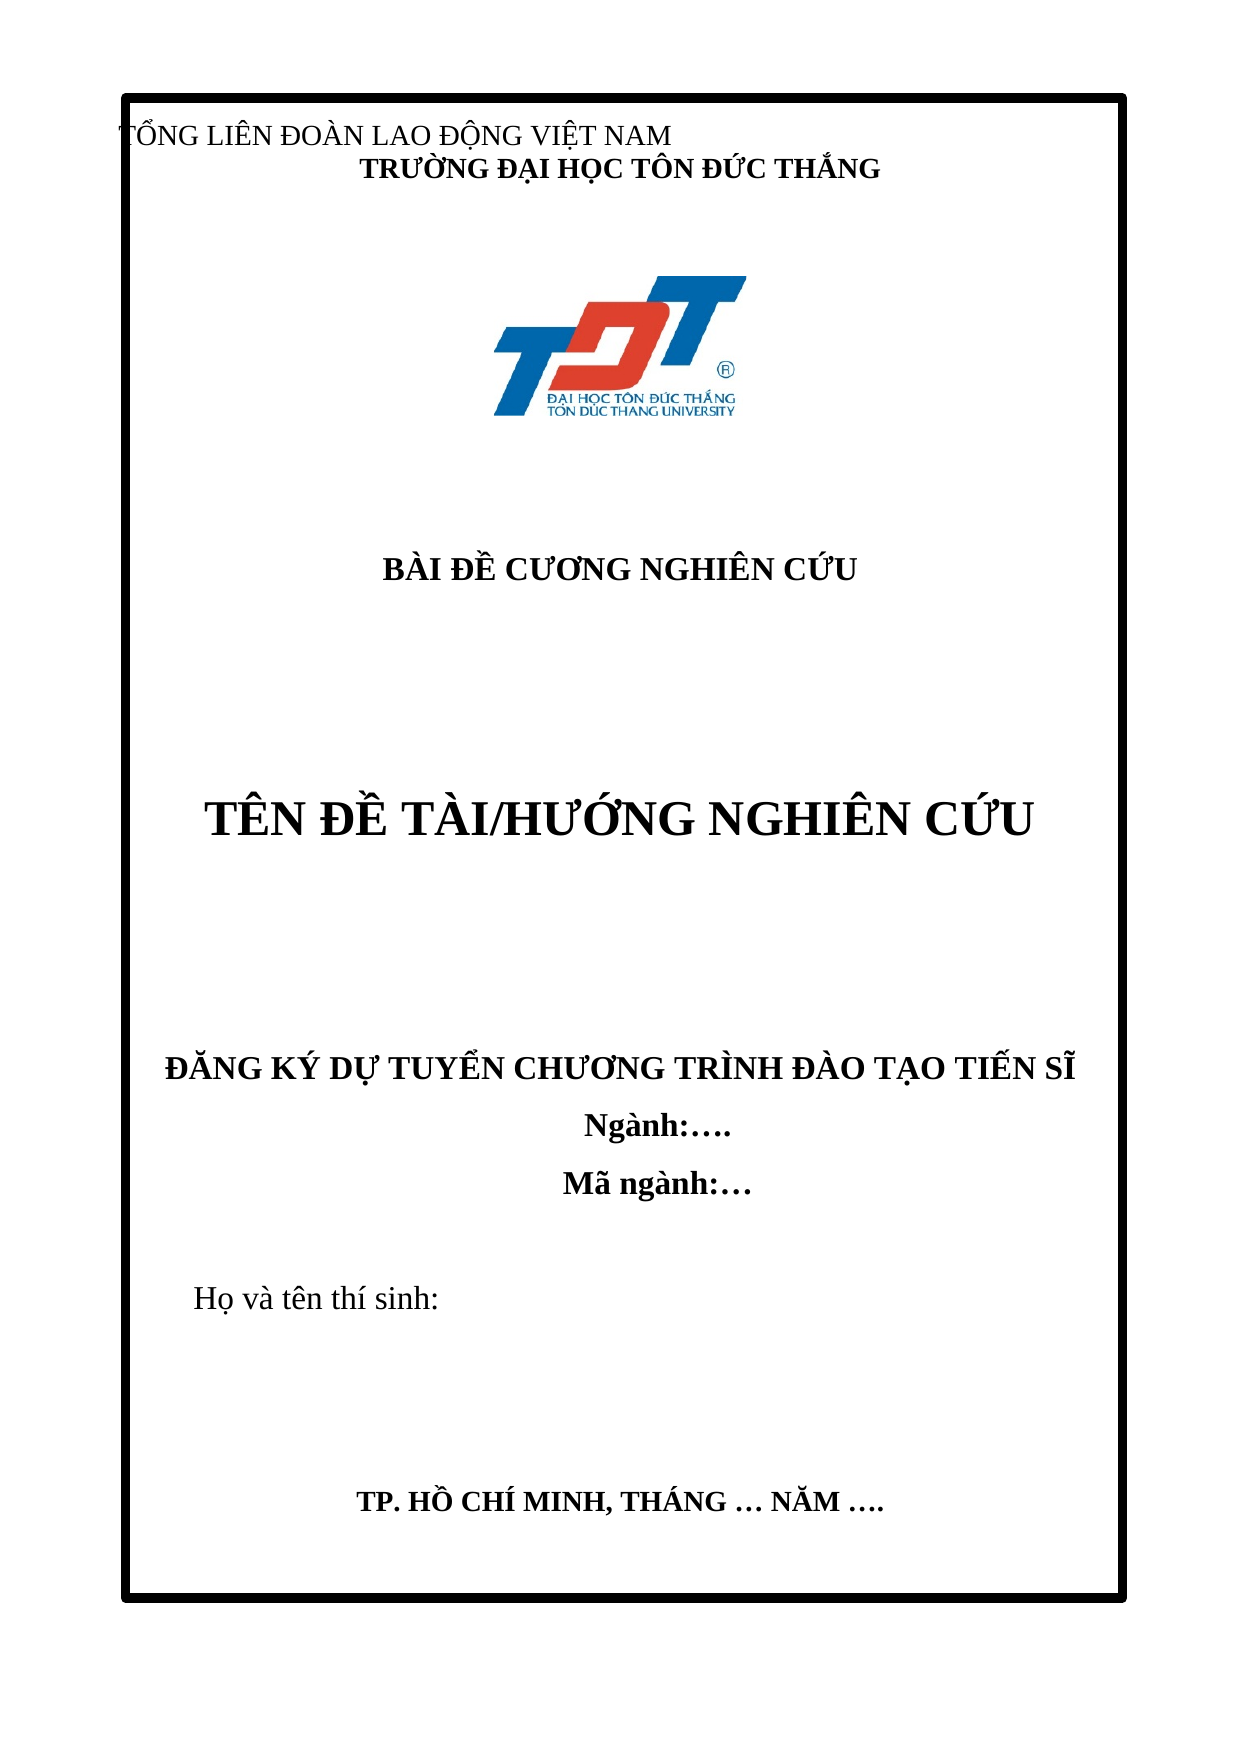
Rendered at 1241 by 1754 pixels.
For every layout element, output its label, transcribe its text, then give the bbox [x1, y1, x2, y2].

text BÀI ĐỀ CƯƠNG NGHIÊN CỨU [130, 549, 1118, 588]
text ĐĂNG KÝ DỰ TUYỂN CHƯƠNG TRÌNH ĐÀO TẠO TIẾN SĨ [130, 1048, 1118, 1086]
text Mã ngành:… [130, 1163, 1118, 1201]
text TP. HỒ CHÍ MINH, THÁNG … NĂM …. [130, 1484, 1118, 1517]
picture [493, 276, 747, 416]
text Ngành:…. [130, 1105, 1118, 1144]
text TÊN ĐỀ TÀI/HƯỚNG NGHIÊN CỨU [130, 789, 1118, 847]
text Họ và tên thí sinh: [193, 1278, 1118, 1316]
text TRƯỜNG ĐẠI HỌC TÔN ĐỨC THẮNG [130, 152, 1118, 185]
